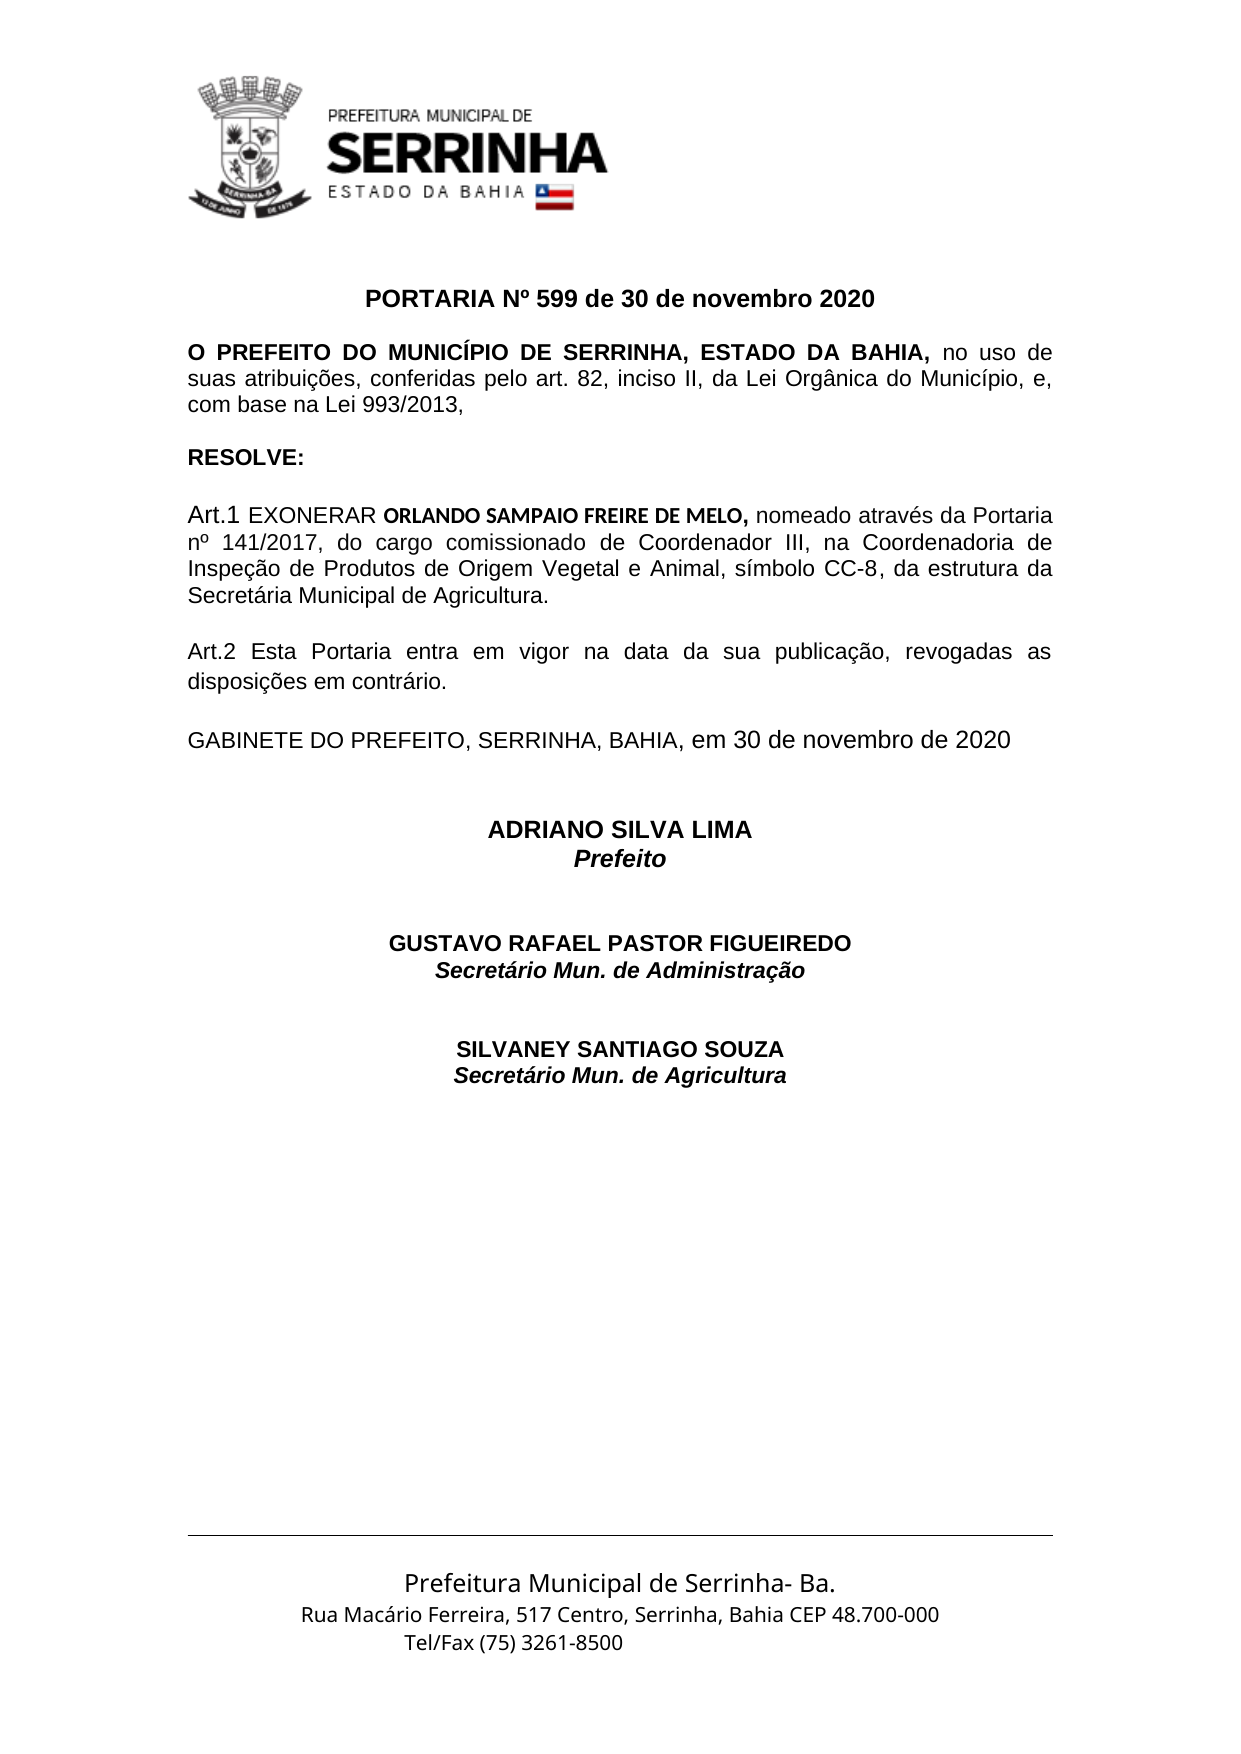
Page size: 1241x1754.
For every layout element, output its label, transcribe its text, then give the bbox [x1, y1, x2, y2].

text RESOLVE: [187, 444, 1053, 471]
text ADRIANO SILVA LIMA [187, 815, 1053, 844]
text Prefeito [187, 844, 1053, 873]
text GABINETE DO PREFEITO, SERRINHA, BAHIA, em 30 de novembro de 2020 [187, 725, 1053, 754]
text Secretário Mun. de Agricultura [187, 1062, 1053, 1088]
text O PREFEITO DO MUNICÍPIO DE SERRINHA, ESTADO DA BAHIA, no uso de suas atribuições, conferidas pelo art. 82, inciso II, da Lei Orgânica do Município, e, com base na Lei 993/2013, [187, 339, 1053, 418]
text Secretário Mun. de Administração [187, 957, 1053, 983]
picture [187, 73, 609, 222]
text Art.1 EXONERAR ORLANDO SAMPAIO FREIRE DE MELO, nomeado através da Portaria nº 141/2017, do cargo comissionado de Coordenador III, na Coordenadoria de Inspeção de Produtos de Origem Vegetal e Animal, símbolo CC-8, da estrutura da Secretária Municipal de Agricultura. [187, 500, 1053, 608]
text GUSTAVO RAFAEL PASTOR FIGUEIREDO [187, 930, 1053, 957]
text PORTARIA Nº 599 de 30 de novembro 2020 [187, 284, 1053, 312]
text SILVANEY SANTIAGO SOUZA [187, 1036, 1053, 1062]
text Art.2 Esta Portaria entra em vigor na data da sua publicação, revogadas as disposições em contrário. [187, 638, 1053, 695]
